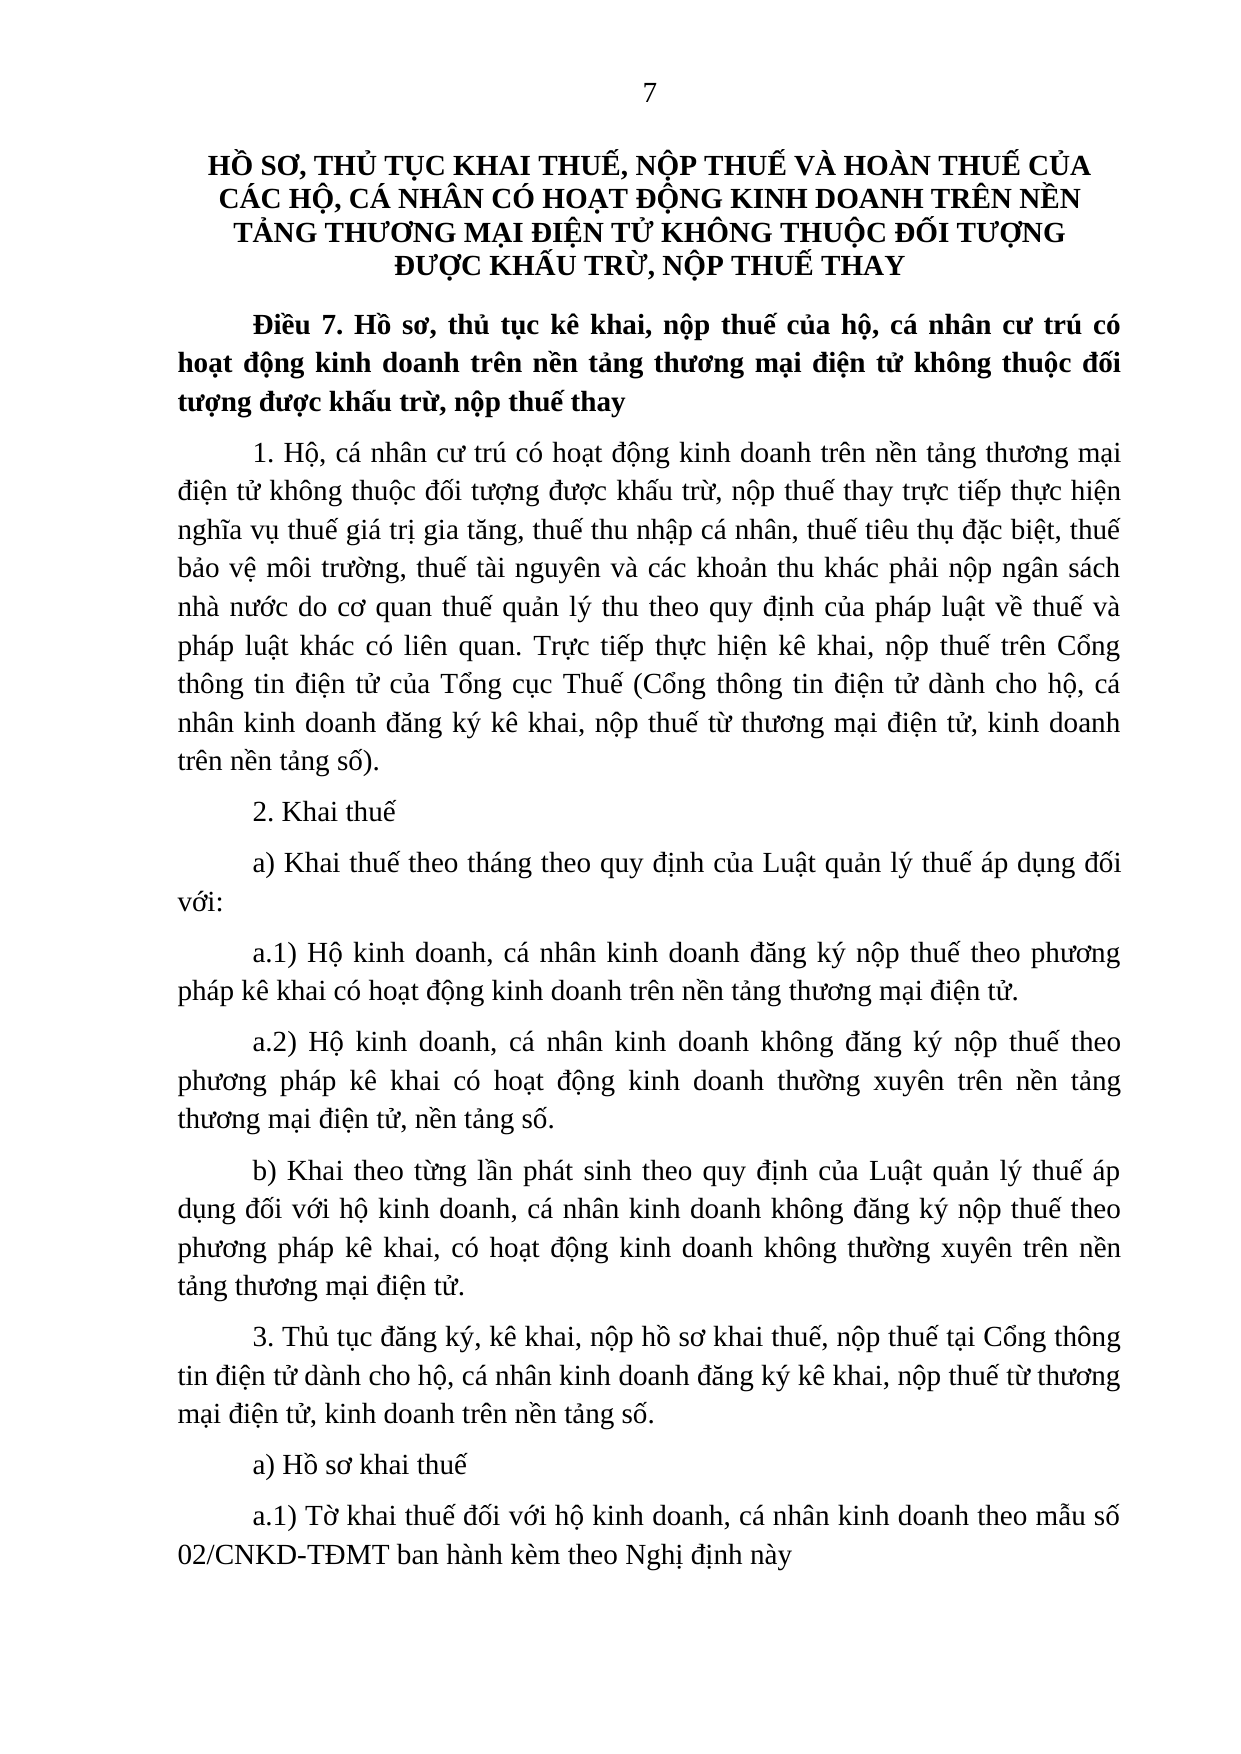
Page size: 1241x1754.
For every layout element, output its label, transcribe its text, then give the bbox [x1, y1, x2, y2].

text ĐƯỢC KHẤU TRỪ, NỘP THUẾ THAY [177, 248, 1122, 282]
text HỒ SƠ, THỦ TỤC KHAI THUẾ, NỘP THUẾ VÀ HOÀN THUẾ CỦA CÁC HỘ, CÁ NHÂN CÓ HOẠT ĐỘNG KINH DOANH TRÊN NỀN TẢNG THƯƠNG MẠI ĐIỆN TỬ KHÔNG THUỘC ĐỐI TƯỢNG [177, 148, 1122, 248]
text 2. Khai thuế [177, 794, 1122, 828]
text Điều 7. Hồ sơ, thủ tục kê khai, nộp thuế của hộ, cá nhân cư trú có hoạt động kinh doanh trên nền tảng thương mại điện tử không thuộc đối tượng được khấu trừ, nộp thuế thay [177, 307, 1122, 417]
text a) Hồ sơ khai thuế [177, 1447, 1122, 1481]
text 1. Hộ, cá nhân cư trú có hoạt động kinh doanh trên nền tảng thương mại điện tử không thuộc đối tượng được khấu trừ, nộp thuế thay trực tiếp thực hiện nghĩa vụ thuế giá trị gia tăng, thuế thu nhập cá nhân, thuế tiêu thụ đặc biệt, thuế bảo vệ môi trường, thuế tài nguyên và các khoản thu khác phải nộp ngân sách nhà nước do cơ quan thuế quản lý thu theo quy định của pháp luật về thuế và pháp luật khác có liên quan. Trực tiếp thực hiện kê khai, nộp thuế trên Cổng thông tin điện tử của Tổng cục Thuế (Cổng thông tin điện tử dành cho hộ, cá nhân kinh doanh đăng ký kê khai, nộp thuế từ thương mại điện tử, kinh doanh trên nền tảng số). [177, 435, 1122, 777]
text a.2) Hộ kinh doanh, cá nhân kinh doanh không đăng ký nộp thuế theo phương pháp kê khai có hoạt động kinh doanh thường xuyên trên nền tảng thương mại điện tử, nền tảng số. [177, 1024, 1122, 1135]
text a) Khai thuế theo tháng theo quy định của Luật quản lý thuế áp dụng đối với: [177, 845, 1122, 917]
text a.1) Hộ kinh doanh, cá nhân kinh doanh đăng ký nộp thuế theo phương pháp kê khai có hoạt động kinh doanh trên nền tảng thương mại điện tử. [177, 935, 1122, 1007]
text b) Khai theo từng lần phát sinh theo quy định của Luật quản lý thuế áp dụng đối với hộ kinh doanh, cá nhân kinh doanh không đăng ký nộp thuế theo phương pháp kê khai, có hoạt động kinh doanh không thường xuyên trên nền tảng thương mại điện tử. [177, 1153, 1122, 1302]
text a.1) Tờ khai thuế đối với hộ kinh doanh, cá nhân kinh doanh theo mẫu số 02/CNKD-TĐMT ban hành kèm theo Nghị định này [177, 1498, 1122, 1571]
text 3. Thủ tục đăng ký, kê khai, nộp hồ sơ khai thuế, nộp thuế tại Cổng thông tin điện tử dành cho hộ, cá nhân kinh doanh đăng ký kê khai, nộp thuế từ thương mại điện tử, kinh doanh trên nền tảng số. [177, 1319, 1122, 1430]
